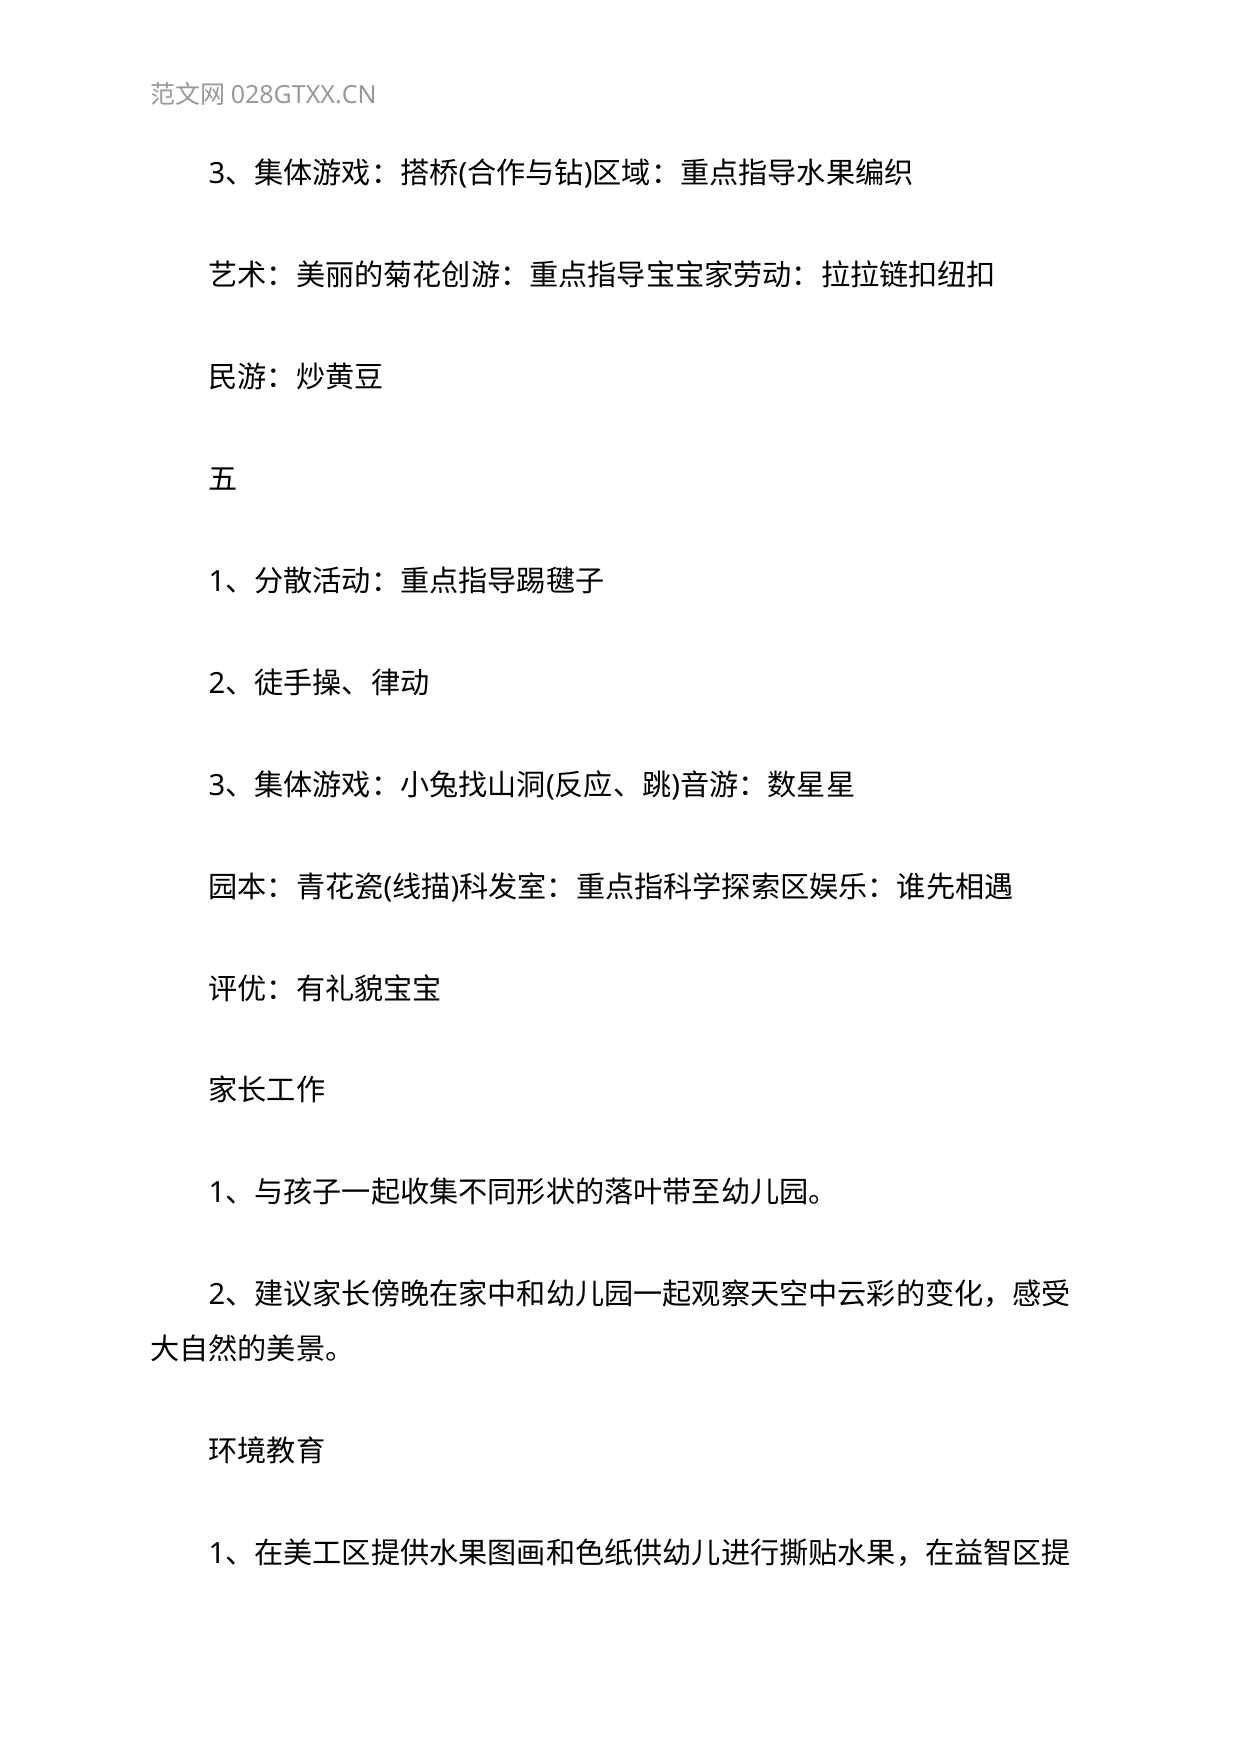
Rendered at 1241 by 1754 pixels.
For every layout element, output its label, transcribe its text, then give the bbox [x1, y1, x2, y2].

text 3、集体游戏：小兔找山洞(反应、跳)音游：数星星 [150, 761, 1090, 804]
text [150, 1529, 1090, 1572]
text 3、集体游戏：搭桥(合作与钻)区域：重点指导水果编织 [150, 150, 1090, 192]
text 2、徒手操、律动 [150, 659, 1090, 702]
text 1、分散活动：重点指导踢毽子 [150, 557, 1090, 600]
text 评优：有礼貌宝宝 [150, 965, 1090, 1007]
text 家长工作 [150, 1067, 1090, 1109]
text 民游：炒黄豆 [150, 354, 1090, 396]
text 环境教育 [150, 1427, 1090, 1470]
text 1、与孩子一起收集不同形状的落叶带至幼儿园。 [150, 1169, 1090, 1211]
text 艺术：美丽的菊花创游：重点指导宝宝家劳动：拉拉链扣纽扣 [150, 252, 1090, 294]
text 2、建议家长傍晚在家中和幼儿园一起观察天空中云彩的变化，感受大自然的美景。 [150, 1271, 1090, 1368]
text 五 [150, 456, 1090, 498]
text 园本：青花瓷(线描)科发室：重点指科学探索区娱乐：谁先相遇 [150, 863, 1090, 906]
